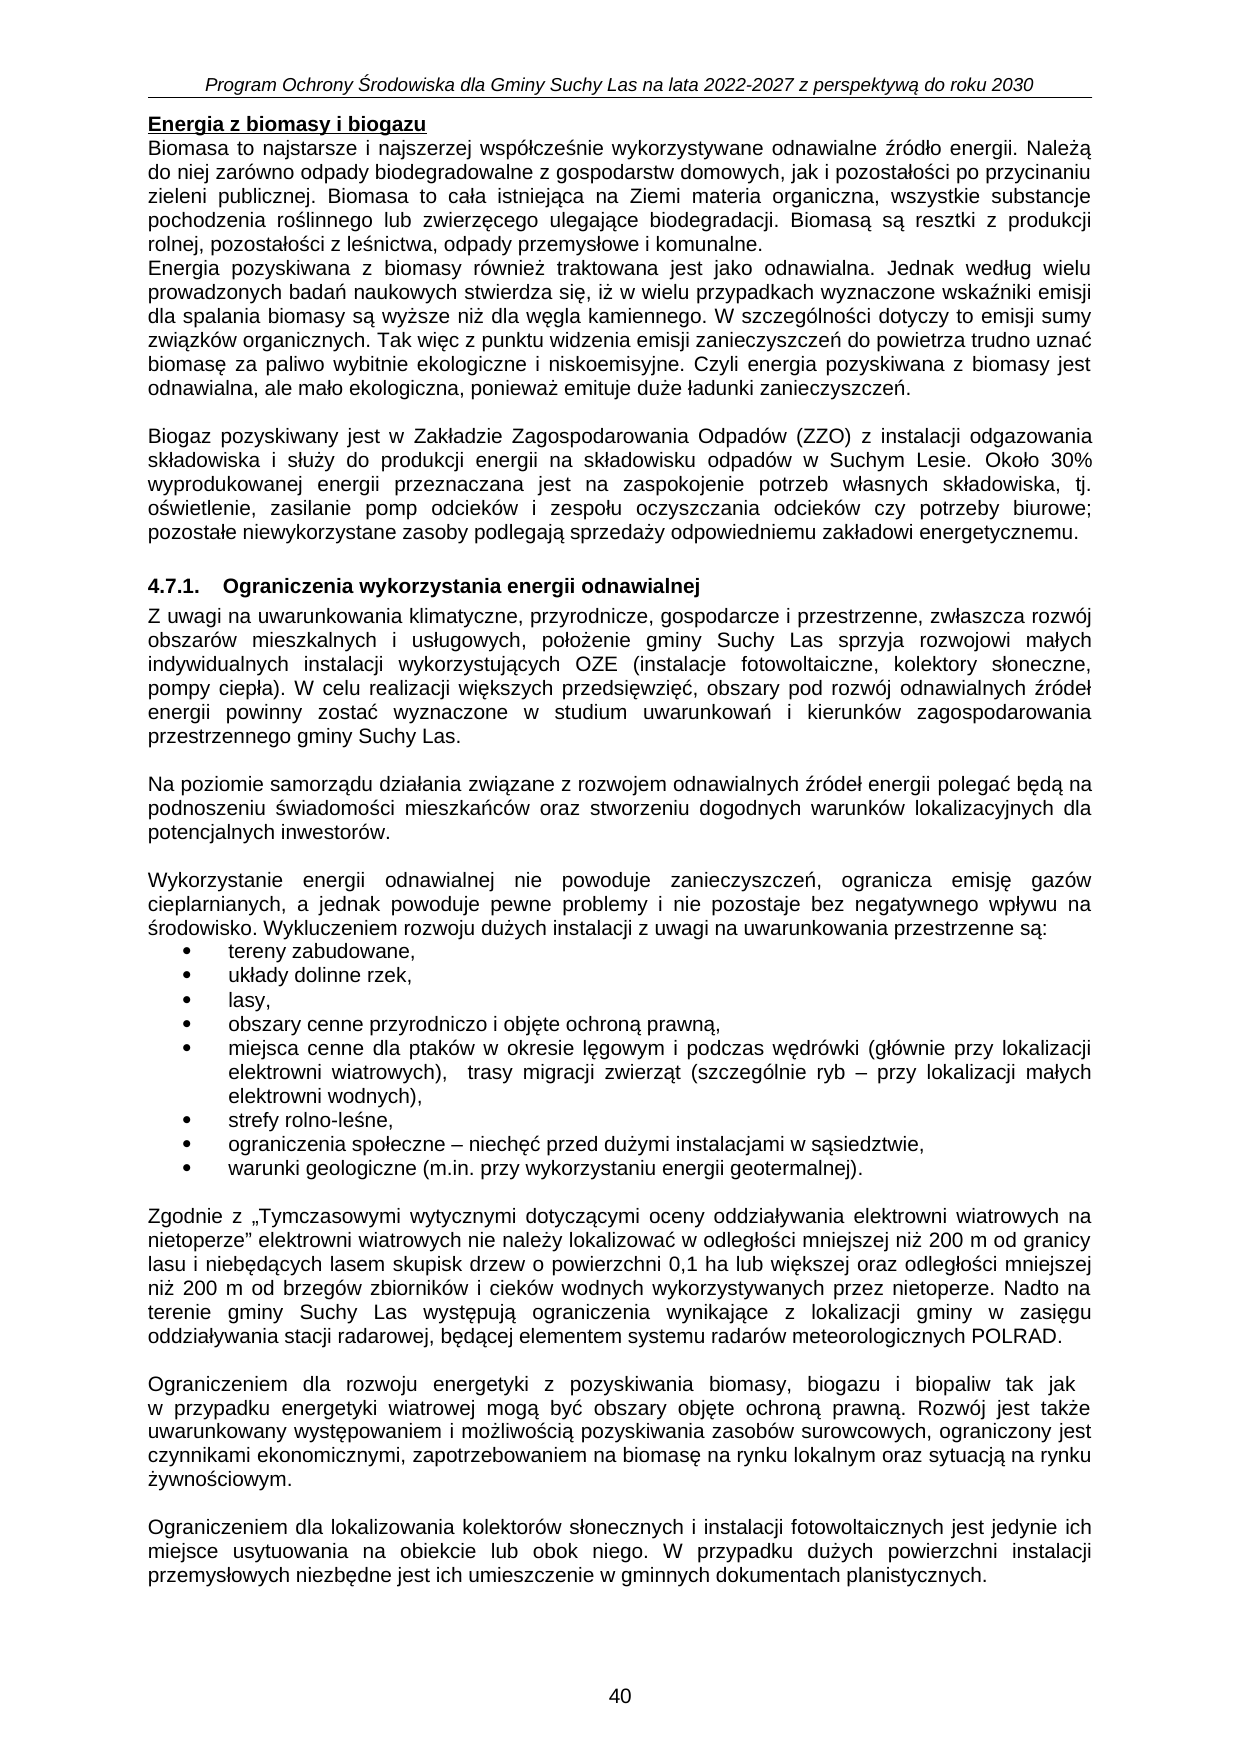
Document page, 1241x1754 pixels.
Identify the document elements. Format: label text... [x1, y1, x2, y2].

list Biogaz pozyskiwany jest w Zakładzie Zagospodarowania Odpadów (ZZO) z instalacji odgazowania składowiska i służy do produkcji energii na składowisku odpadów w Suchym Lesie. Około 30% wyprodukowanej energii przeznaczana jest na zaspokojenie potrzeb własnych składowiska, tj. oświetlenie, zasilanie pomp odcieków i zespołu oczyszczania odcieków czy potrzeby biurowe; pozostałe niewykorzystane zasoby podlegają sprzedaży odpowiedniemu zakładowi energetycznemu. [148, 424, 1092, 543]
text Na poziomie samorządu działania związane z rozwojem odnawialnych źródeł energii polegać będą na podnoszeniu świadomości mieszkańców oraz stworzeniu dogodnych warunków lokalizacyjnych dla potencjalnych inwestorów. [148, 772, 1092, 843]
text Energia z biomasy i biogazu [148, 112, 1092, 136]
list obszary cenne przyrodniczo i objęte ochroną prawną, [183, 1011, 1092, 1036]
text Biomasa to najstarsze i najszerzej współcześnie wykorzystywane odnawialne źródło energii. Należą do niej zarówno odpady biodegradowalne z gospodarstw domowych, jak i pozostałości po przycinaniu zieleni publicznej. Biomasa to cała istniejąca na Ziemi materia organiczna, wszystkie substancje pochodzenia roślinnego lub zwierzęcego ulegające biodegradacji. Biomasą są resztki z produkcji rolnej, pozostałości z leśnictwa, odpady przemysłowe i komunalne. [148, 136, 1092, 256]
list lasy, [183, 987, 1092, 1011]
text Zgodnie z „Tymczasowymi wytycznymi dotyczącymi oceny oddziaływania elektrowni wiatrowych na nietoperze” elektrowni wiatrowych nie należy lokalizować w odległości mniejszej niż od granicy lasu i niebędących lasem skupisk drzew o powierzchni lub większej oraz odległości mniejszej niż od brzegów zbiorników i cieków wodnych wykorzystywanych przez nietoperze. Nadto na terenie gminy Suchy Las występują ograniczenia wynikające z lokalizacji gminy w zasięgu oddziaływania stacji radarowej, będącej elementem systemu radarów meteorologicznych POLRAD. [148, 1204, 1092, 1347]
list strefy rolno-leśne, [183, 1107, 1092, 1132]
list tereny zabudowane, [183, 939, 1092, 963]
subtitle Ograniczenia wykorzystania energii odnawialnej [148, 574, 1092, 598]
text Ograniczeniem dla lokalizowania kolektorów słonecznych i instalacji fotowoltaicznych jest jedynie ich miejsce usytuowania na obiekcie lub obok niego. W przypadku dużych powierzchni instalacji przemysłowych niezbędne jest ich umieszczenie w gminnych dokumentach planistycznych. [148, 1515, 1092, 1587]
list warunki geologiczne (m.in. przy wykorzystaniu energii geotermalnej). [183, 1156, 1092, 1180]
text Z uwagi na uwarunkowania klimatyczne, przyrodnicze, gospodarcze i przestrzenne, zwłaszcza rozwój obszarów mieszkalnych i usługowych, położenie gminy Suchy Las sprzyja rozwojowi małych indywidualnych instalacji wykorzystujących OZE (instalacje fotowoltaiczne, kolektory słoneczne, pompy ciepła). W celu realizacji większych przedsięwzięć, obszary pod rozwój odnawialnych źródeł energii powinny zostać wyznaczone w studium uwarunkowań i kierunków zagospodarowania przestrzennego gminy Suchy Las. [148, 604, 1092, 748]
text Ograniczeniem dla rozwoju energetyki z pozyskiwania biomasy, biogazu i biopaliw tak jak w przypadku energetyki wiatrowej mogą być obszary objęte ochroną prawną. Rozwój jest także uwarunkowany występowaniem i możliwością pozyskiwania zasobów surowcowych, ograniczony jest czynnikami ekonomicznymi, zapotrzebowaniem na biomasę na rynku lokalnym oraz sytuacją na rynku żywnościowym. [148, 1371, 1092, 1491]
list ograniczenia społeczne – niechęć przed dużymi instalacjami w sąsiedztwie, [183, 1132, 1092, 1156]
text Wykorzystanie energii odnawialnej nie powoduje zanieczyszczeń, ogranicza emisję gazów cieplarnianych, a jednak powoduje pewne problemy i nie pozostaje bez negatywnego wpływu na środowisko. Wykluczeniem rozwoju dużych instalacji z uwagi na uwarunkowania przestrzenne są: [148, 867, 1092, 939]
list miejsca cenne dla ptaków w okresie lęgowym i podczas wędrówki (głównie przy lokalizacji elektrowni wiatrowych), trasy migracji zwierząt (szczególnie ryb – przy lokalizacji małych elektrowni wodnych), [183, 1036, 1092, 1107]
list układy dolinne rzek, [183, 963, 1092, 987]
text Energia pozyskiwana z biomasy również traktowana jest jako odnawialna. Jednak według wielu prowadzonych badań naukowych stwierdza się, iż w wielu przypadkach wyznaczone wskaźniki emisji dla spalania biomasy są wyższe niż dla węgla kamiennego. W szczególności dotyczy to emisji sumy związków organicznych. Tak więc z punktu widzenia emisji zanieczyszczeń do powietrza trudno uznać biomasę za paliwo wybitnie ekologiczne i niskoemisyjne. Czyli energia pozyskiwana z biomasy jest odnawialna, ale mało ekologiczna, ponieważ emituje duże ładunki zanieczyszczeń. [148, 256, 1092, 400]
